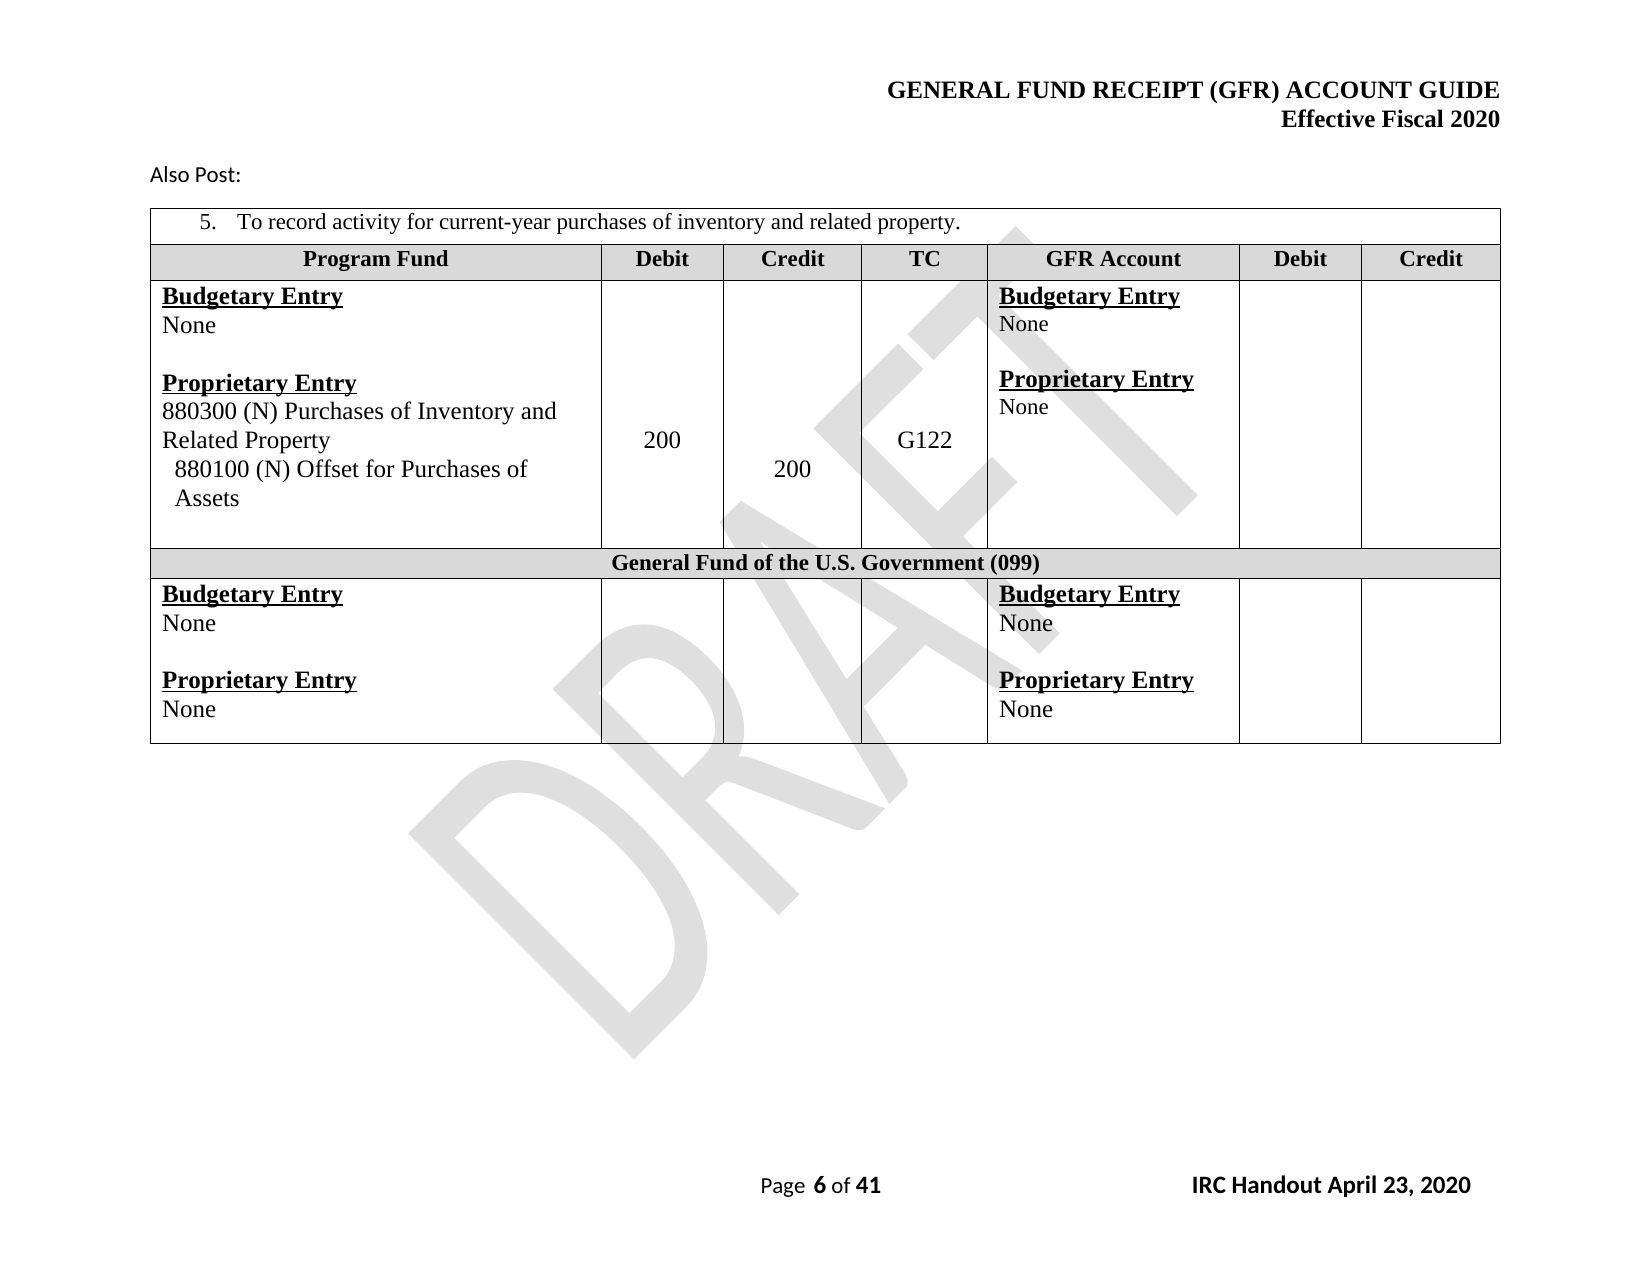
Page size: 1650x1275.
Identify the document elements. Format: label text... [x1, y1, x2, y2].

table_cell [1240, 281, 1361, 548]
table_cell TC [862, 245, 987, 280]
table_cell Credit [1362, 245, 1500, 280]
table_cell [602, 579, 723, 743]
text Also Post: [150, 161, 1500, 188]
table_cell [1362, 281, 1500, 548]
table_cell [862, 579, 987, 743]
table_cell 200 [724, 281, 861, 548]
table_cell [724, 579, 861, 743]
table_cell Credit [724, 245, 861, 280]
table_cell Budgetary Entry None Proprietary Entry None [151, 579, 601, 743]
table_cell Debit [602, 245, 723, 280]
table_cell Budgetary Entry None Proprietary Entry 880300 (N) Purchases of Inventory and Related Property 880100 (N) Offset for Purchases of Assets [151, 281, 601, 548]
table_header To record activity for current-year purchases of inventory and related property. [151, 209, 1500, 244]
table_cell General Fund of the U.S. Government (099) [151, 549, 1500, 578]
table_cell [1362, 579, 1500, 743]
table_cell Debit [1240, 245, 1361, 280]
table_cell Budgetary Entry None Proprietary Entry None [988, 579, 1239, 743]
table_cell Budgetary Entry None Proprietary Entry None [988, 281, 1239, 548]
table_cell [1240, 579, 1361, 743]
table_cell Program Fund [151, 245, 601, 280]
table_cell G122 [862, 281, 987, 548]
table_cell 200 [602, 281, 723, 548]
table_cell GFR Account [988, 245, 1239, 280]
